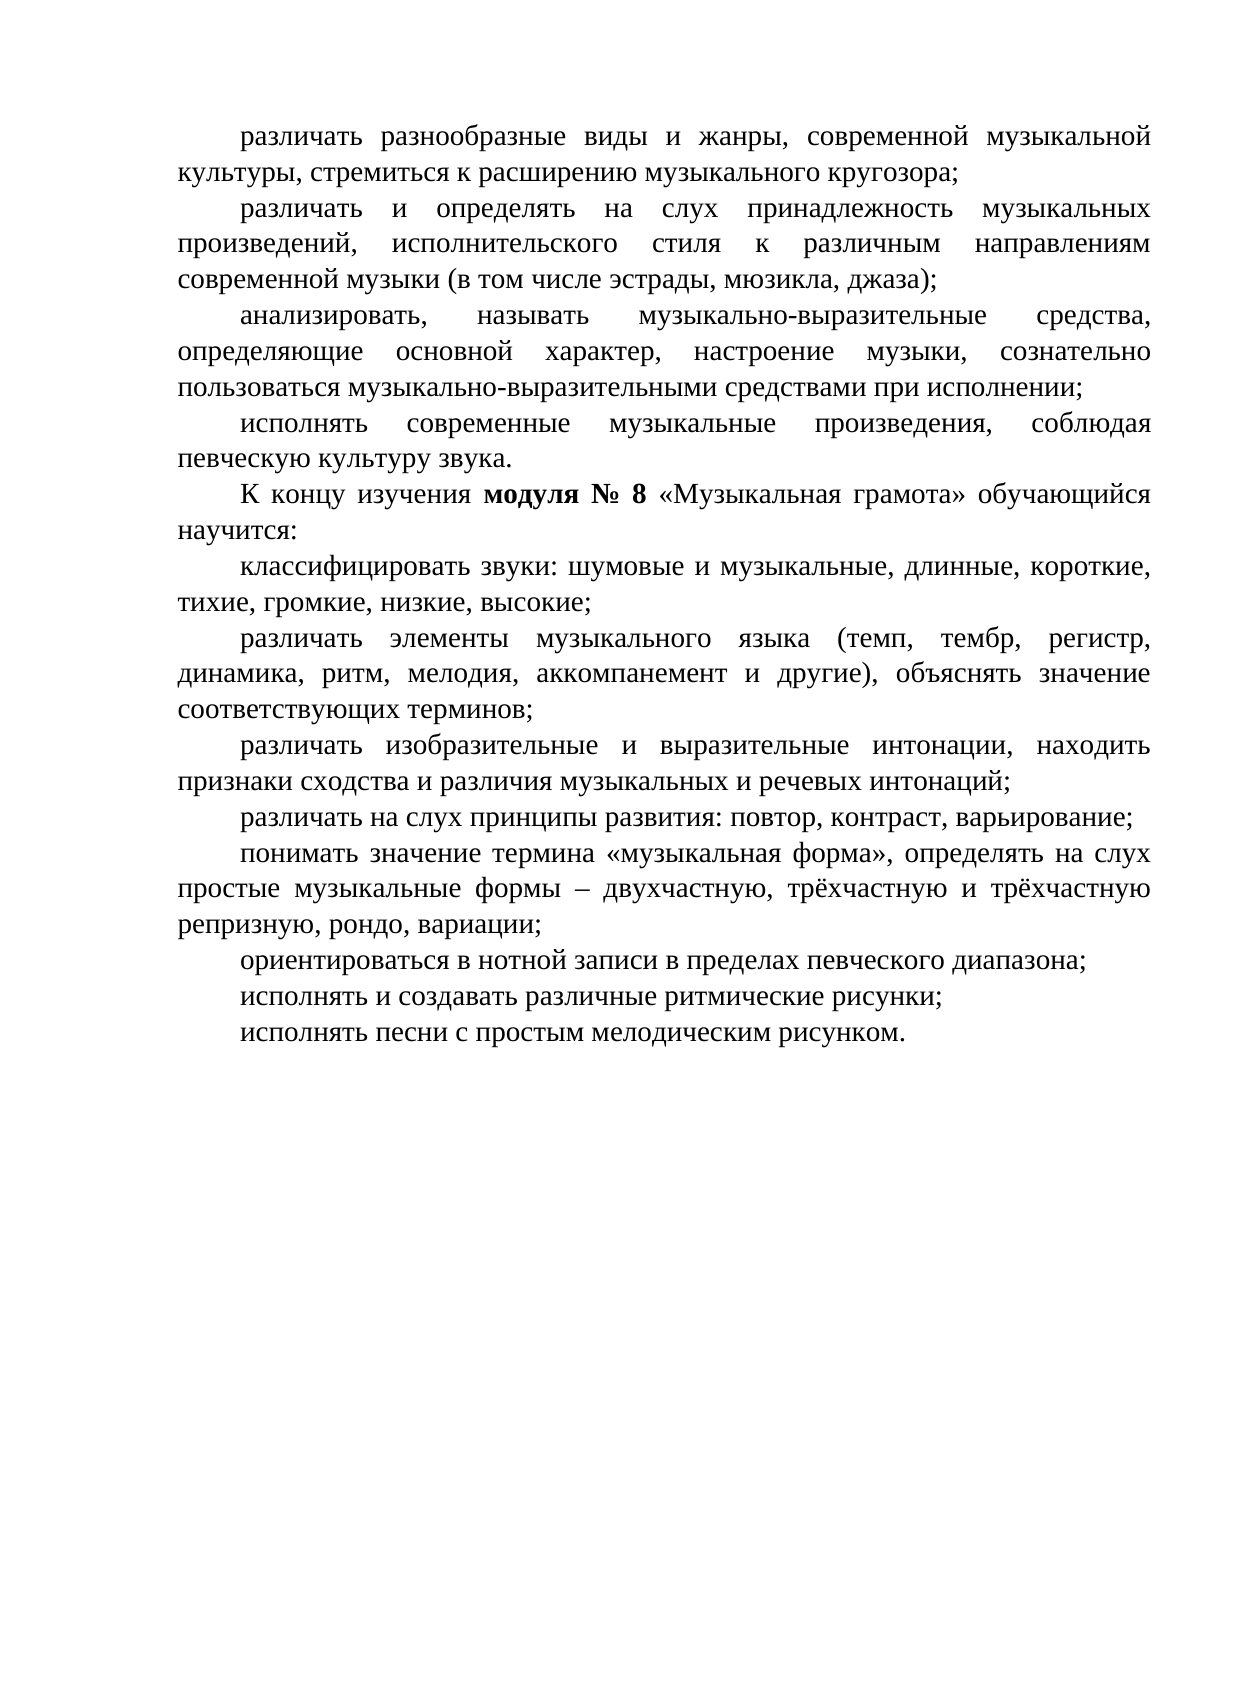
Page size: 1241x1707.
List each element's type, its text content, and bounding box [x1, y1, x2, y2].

text классифицировать звуки: шумовые и музыкальные, длинные, короткие, тихие, громкие, низкие, высокие; [177, 548, 1152, 617]
text различать и определять на слух принадлежность музыкальных произведений, исполнительского стиля к различным направлениям современной музыки (в том числе эстрады, мюзикла, джаза); [177, 190, 1152, 295]
text ориентироваться в нотной записи в пределах певческого диапазона; [177, 942, 1152, 976]
text различать элементы музыкального языка (темп, тембр, регистр, динамика, ритм, мелодия, аккомпанемент и другие), объяснять значение соответствующих терминов; [177, 620, 1152, 725]
text анализировать, называть музыкально-выразительные средства, определяющие основной характер, настроение музыки, сознательно пользоваться музыкально-выразительными средствами при исполнении; [177, 297, 1152, 402]
text исполнять и создавать различные ритмические рисунки; [177, 978, 1152, 1012]
text различать разнообразные виды и жанры, современной музыкальной культуры, стремиться к расширению музыкального кругозора; [177, 118, 1152, 187]
text исполнять песни с простым мелодическим рисунком. [177, 1014, 1152, 1047]
text различать изобразительные и выразительные интонации, находить признаки сходства и различия музыкальных и речевых интонаций; [177, 727, 1152, 797]
text исполнять современные музыкальные произведения, соблюдая певческую культуру звука. [177, 405, 1152, 474]
text различать на слух принципы развития: повтор, контраст, варьирование; [177, 799, 1152, 832]
text понимать значение термина «музыкальная форма», определять на слух простые музыкальные формы – двухчастную, трёхчастную и трёхчастную репризную, рондо, вариации; [177, 835, 1152, 940]
text К концу изучения модуля № 8 «Музыкальная грамота» обучающийся научится: [177, 476, 1152, 546]
